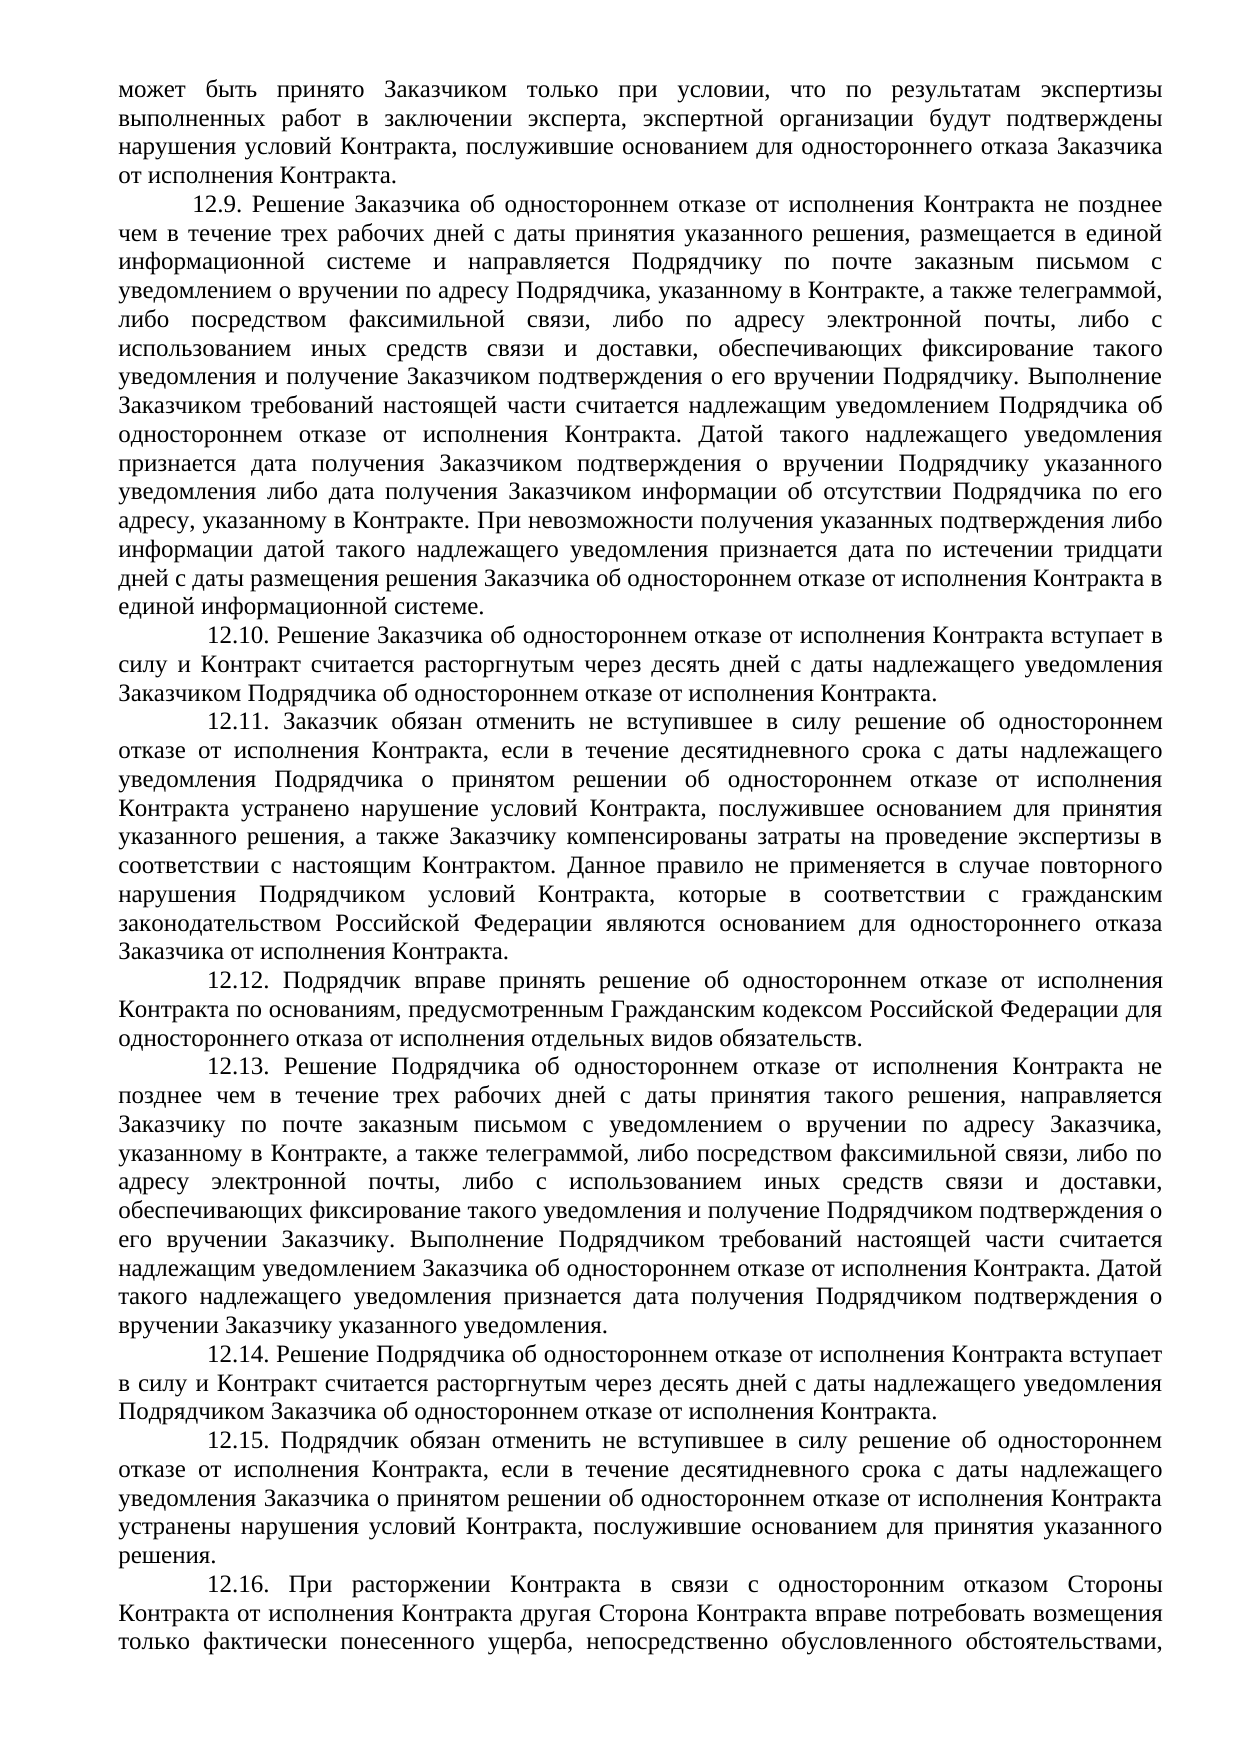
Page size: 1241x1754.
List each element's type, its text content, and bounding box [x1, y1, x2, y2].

text 12.15. Подрядчик обязан отменить не вступившее в силу решение об одностороннем отказе от исполнения Контракта, если в течение десятидневного срока с даты надлежащего уведомления Заказчика о принятом решении об одностороннем отказе от исполнения Контракта устранены нарушения условий Контракта, послужившие основанием для принятия указанного решения. [118, 1425, 1163, 1569]
text 12.11. Заказчик обязан отменить не вступившее в силу решение об одностороннем отказе от исполнения Контракта, если в течение десятидневного срока с даты надлежащего уведомления Подрядчика о принятом решении об одностороннем отказе от исполнения Контракта устранено нарушение условий Контракта, послужившее основанием для принятия указанного решения, а также Заказчику компенсированы затраты на проведение экспертизы в соответствии с настоящим Контрактом. Данное правило не применяется в случае повторного нарушения Подрядчиком условий Контракта, которые в соответствии с гражданским законодательством Российской Федерации являются основанием для одностороннего отказа Заказчика от исполнения Контракта. [118, 706, 1163, 965]
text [118, 1569, 1163, 1655]
text 12.13. Решение Подрядчика об одностороннем отказе от исполнения Контракта не позднее чем в течение трех рабочих дней с даты принятия такого решения, направляется Заказчику по почте заказным письмом с уведомлением о вручении по адресу Заказчика, указанному в Контракте, а также телеграммой, либо посредством факсимильной связи, либо по адресу электронной почты, либо с использованием иных средств связи и доставки, обеспечивающих фиксирование такого уведомления и получение Подрядчиком подтверждения о его вручении Заказчику. Выполнение Подрядчиком требований настоящей части считается надлежащим уведомлением Заказчика об одностороннем отказе от исполнения Контракта. Датой такого надлежащего уведомления признается дата получения Подрядчиком подтверждения о вручении Заказчику указанного уведомления. [118, 1051, 1163, 1339]
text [118, 74, 1163, 189]
text 12.10. Решение Заказчика об одностороннем отказе от исполнения Контракта вступает в силу и Контракт считается расторгнутым через десять дней с даты надлежащего уведомления Заказчиком Подрядчика об одностороннем отказе от исполнения Контракта. [118, 620, 1163, 706]
text 12.9. Решение Заказчика об одностороннем отказе от исполнения Контракта не позднее чем в течение трех рабочих дней с даты принятия указанного решения, размещается в единой информационной системе и направляется Подрядчику по почте заказным письмом с уведомлением о вручении по адресу Подрядчика, указанному в Контракте, а также телеграммой, либо посредством факсимильной связи, либо по адресу электронной почты, либо с использованием иных средств связи и доставки, обеспечивающих фиксирование такого уведомления и получение Заказчиком подтверждения о его вручении Подрядчику. Выполнение Заказчиком требований настоящей части считается надлежащим уведомлением Подрядчика об одностороннем отказе от исполнения Контракта. Датой такого надлежащего уведомления признается дата получения Заказчиком подтверждения о вручении Подрядчику указанного уведомления либо дата получения Заказчиком информации об отсутствии Подрядчика по его адресу, указанному в Контракте. При невозможности получения указанных подтверждения либо информации датой такого надлежащего уведомления признается дата по истечении тридцати дней с даты размещения решения Заказчика об одностороннем отказе от исполнения Контракта в единой информационной системе. [118, 189, 1163, 620]
text 12.14. Решение Подрядчика об одностороннем отказе от исполнения Контракта вступает в силу и Контракт считается расторгнутым через десять дней с даты надлежащего уведомления Подрядчиком Заказчика об одностороннем отказе от исполнения Контракта. [118, 1339, 1163, 1425]
text 12.12. Подрядчик вправе принять решение об одностороннем отказе от исполнения Контракта по основаниям, предусмотренным Гражданским кодексом Российской Федерации для одностороннего отказа от исполнения отдельных видов обязательств. [118, 965, 1163, 1051]
